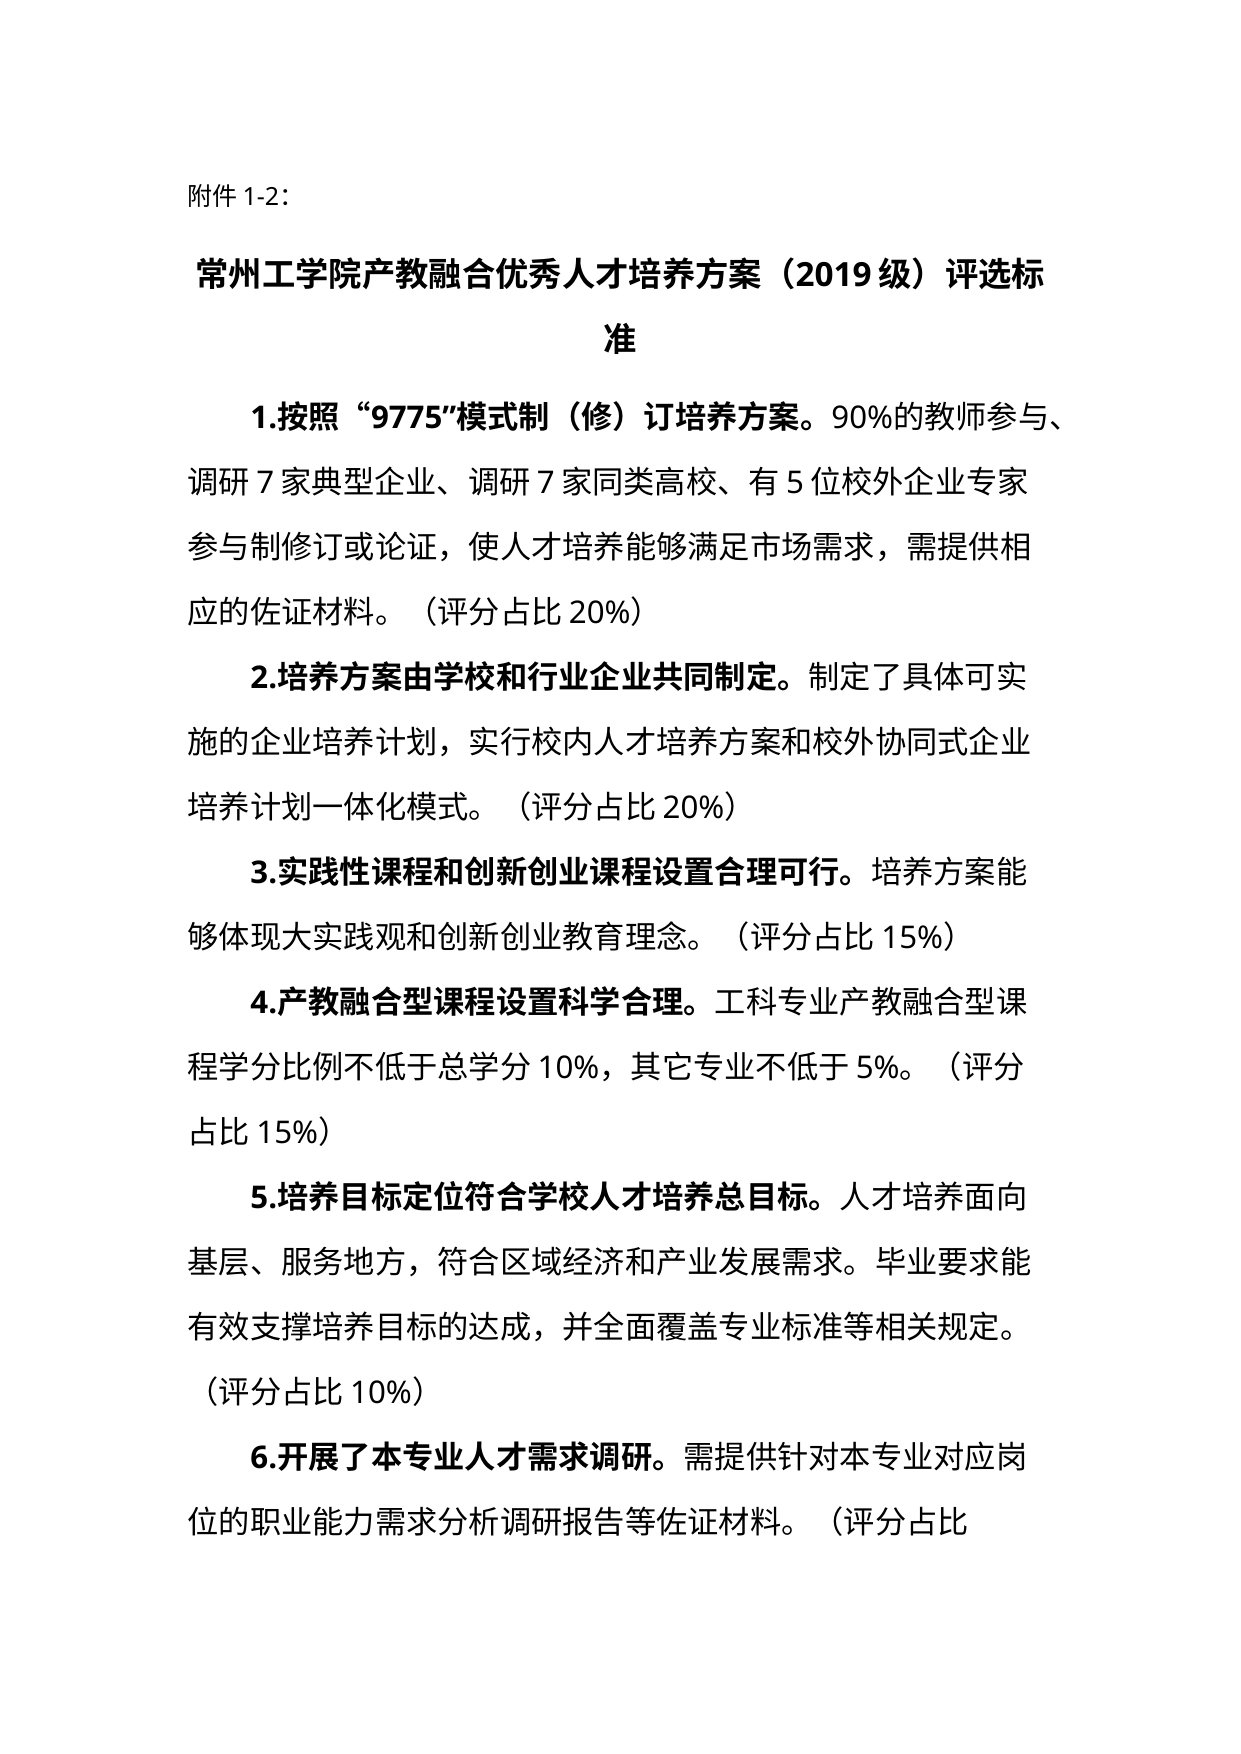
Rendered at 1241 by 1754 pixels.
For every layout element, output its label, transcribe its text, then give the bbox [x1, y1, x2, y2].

text 常州工学院产教融合优秀人才培养方案（2019级）评选标准 [187, 239, 1053, 369]
text 附件1-2： [187, 162, 1053, 227]
text 5.培养目标定位符合学校人才培养总目标。人才培养面向基层、服务地方，符合区域经济和产业发展需求。毕业要求能有效支撑培养目标的达成，并全面覆盖专业标准等相关规定。（评分占比10%） [187, 1162, 1053, 1422]
text 3.实践性课程和创新创业课程设置合理可行。培养方案能够体现大实践观和创新创业教育理念。（评分占比15%） [187, 837, 1053, 967]
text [187, 1422, 1053, 1552]
text 4.产教融合型课程设置科学合理。工科专业产教融合型课程学分比例不低于总学分10%，其它专业不低于5%。（评分占比15%） [187, 967, 1053, 1162]
text 2.培养方案由学校和行业企业共同制定。制定了具体可实施的企业培养计划，实行校内人才培养方案和校外协同式企业培养计划一体化模式。（评分占比20%） [187, 642, 1053, 837]
text 1.按照“9775”模式制（修）订培养方案。90%的教师参与、调研7家典型企业、调研7家同类高校、有5位校外企业专家参与制修订或论证，使人才培养能够满足市场需求，需提供相应的佐证材料。（评分占比20%） [187, 382, 1053, 642]
